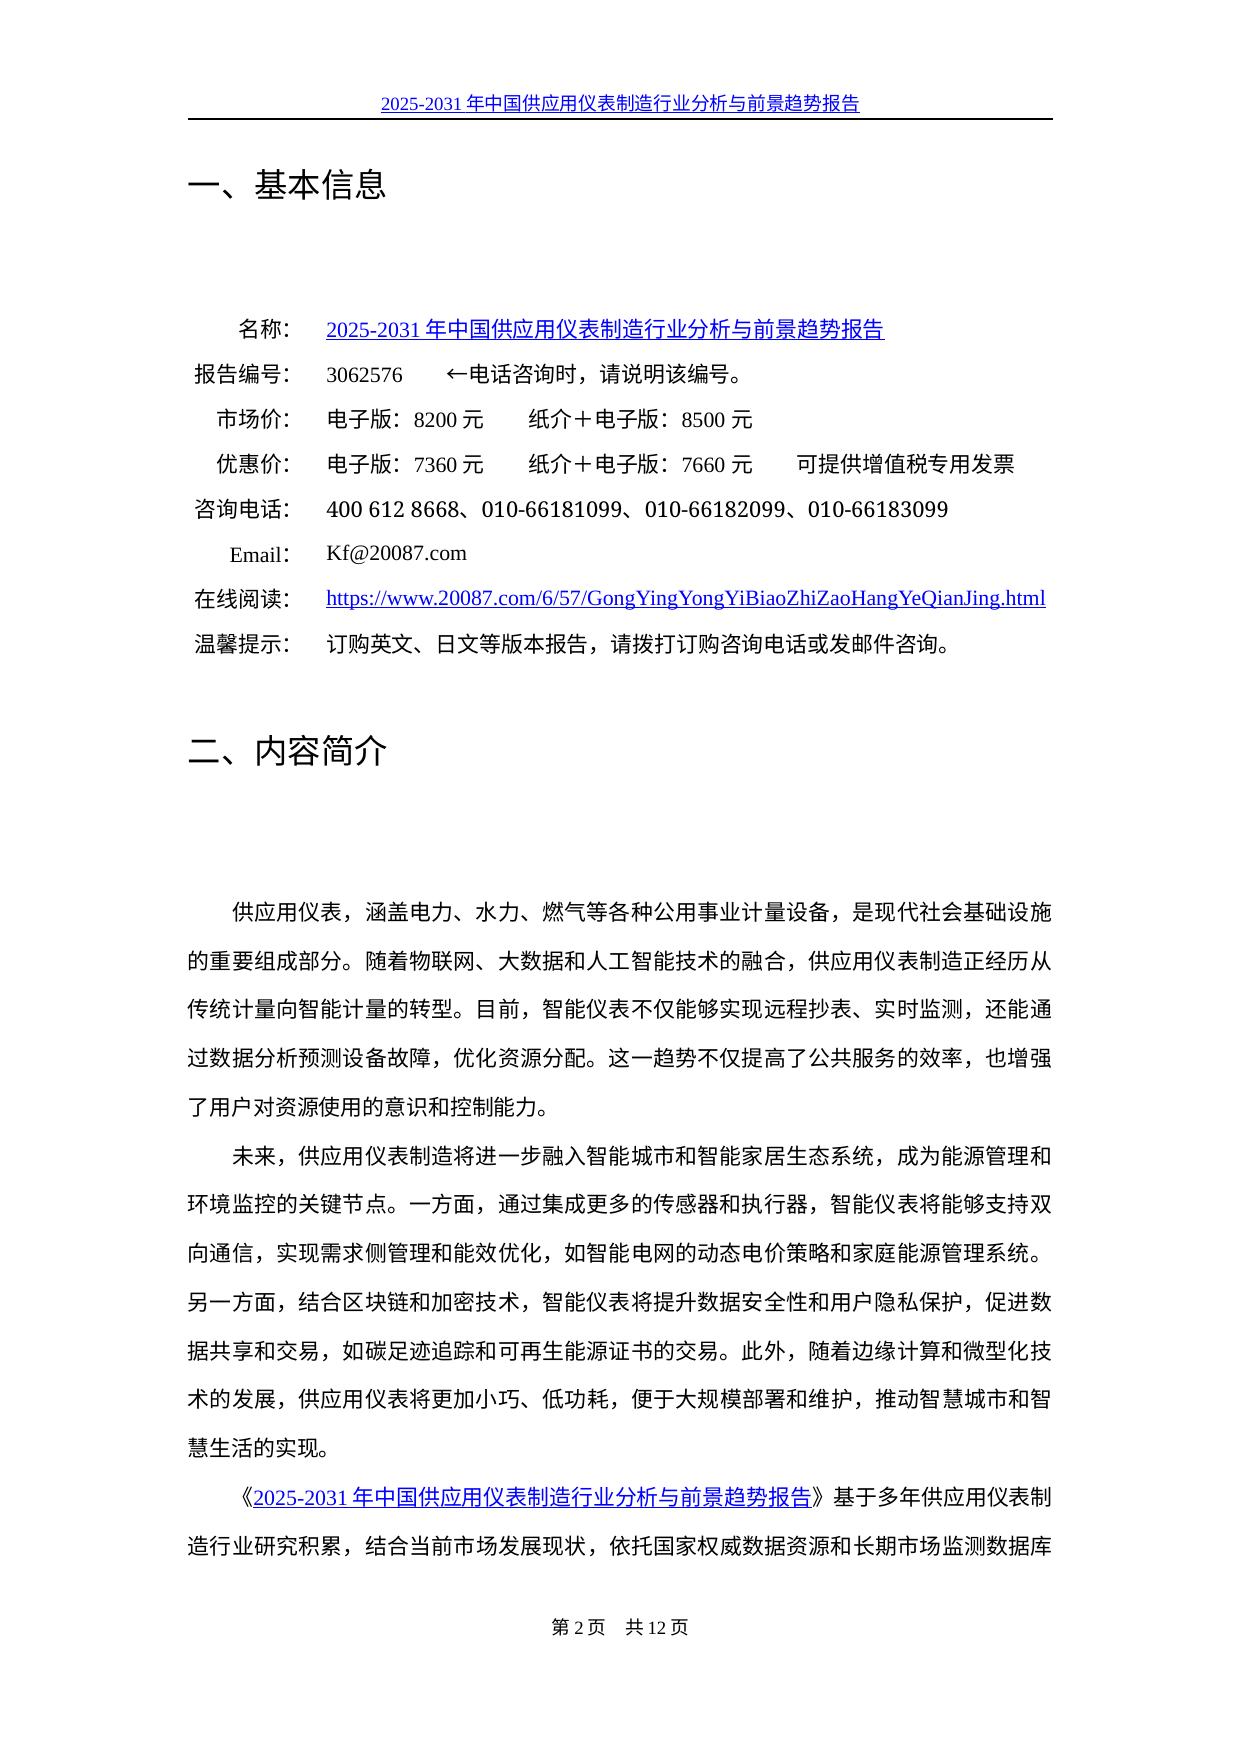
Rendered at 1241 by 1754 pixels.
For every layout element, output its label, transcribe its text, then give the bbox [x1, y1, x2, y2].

table_cell 优惠价： [167, 447, 315, 492]
table_cell 温馨提示： [167, 627, 315, 672]
table_cell 400 612 8668、010-66181099、010-66182099、010-66183099 [315, 492, 1073, 537]
table_cell Email： [167, 537, 315, 582]
table_cell 订购英文、日文等版本报告，请拨打订购咨询电话或发邮件咨询。 [315, 627, 1073, 672]
table_cell [315, 582, 1073, 627]
table_cell Kf@20087.com [315, 537, 1073, 582]
table_header 2025-2031年中国供应用仪表制造行业分析与前景趋势报告 [315, 312, 1073, 357]
title 二、内容简介 [187, 717, 1053, 782]
title 一、基本信息 [187, 150, 1053, 215]
table_cell 电子版：8200 元 纸介＋电子版：8500 元 [315, 402, 1073, 447]
table_cell 在线阅读： [167, 582, 315, 627]
table_cell 电子版：7360 元 纸介＋电子版：7660 元 可提供增值税专用发票 [315, 447, 1073, 492]
table_cell 3062576 ←电话咨询时，请说明该编号。 [315, 357, 1073, 402]
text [187, 894, 1053, 1561]
table_cell 市场价： [167, 402, 315, 447]
table_cell 报告编号： [167, 357, 315, 402]
table_cell 咨询电话： [167, 492, 315, 537]
table_header 名称： [167, 312, 315, 357]
